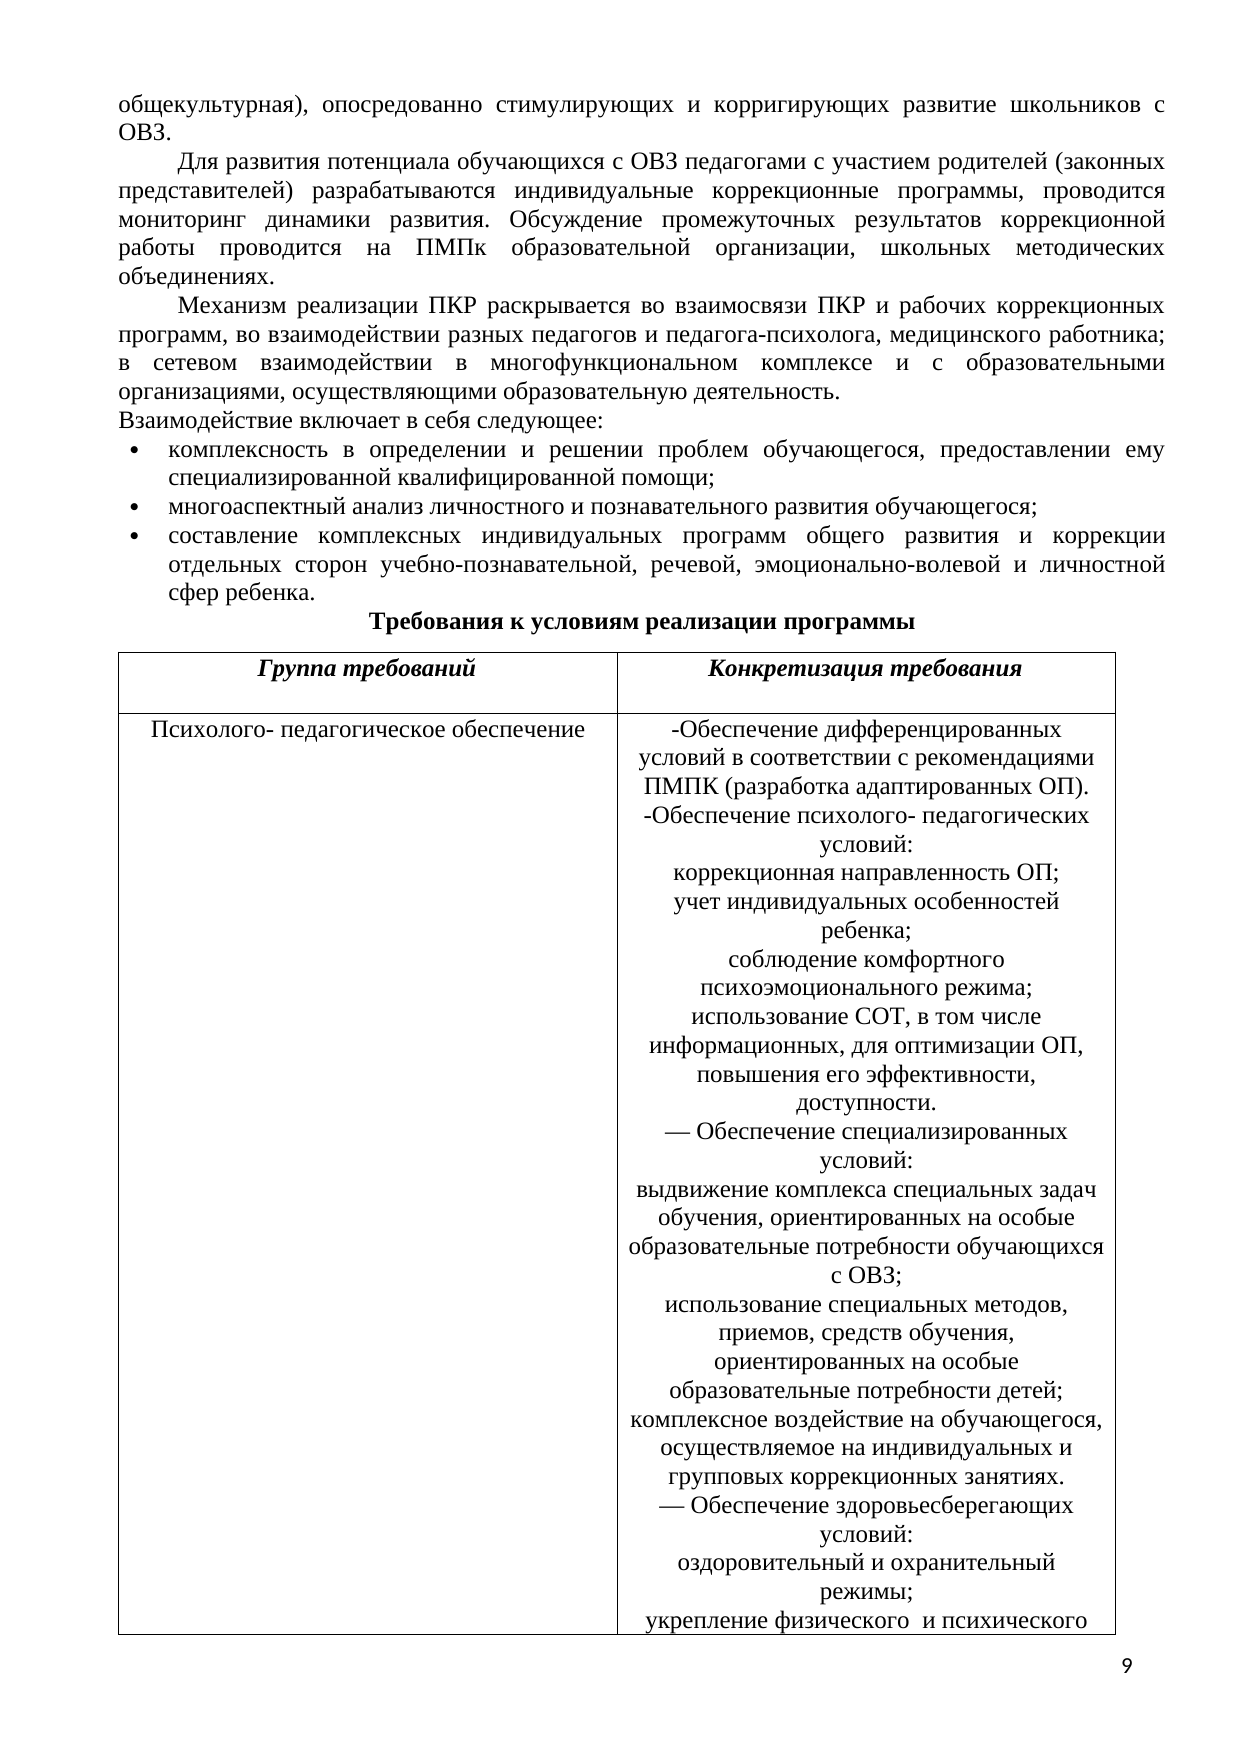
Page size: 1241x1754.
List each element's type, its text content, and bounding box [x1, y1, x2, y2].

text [118, 89, 1166, 146]
list комплексность в определении и решении проблем обучающегося, предоставлении ему специализированной квалифицированной помощи; [131, 434, 1166, 491]
text Требования к условиям реализации программы [118, 606, 1166, 635]
table_header Группа требований [119, 653, 617, 713]
list многоаспектный анализ личностного и познавательного развития обучающегося; [131, 491, 1166, 520]
list составление комплексных индивидуальных программ общего развития и коррекции отдельных сторон учебно-познавательной, речевой, эмоционально-волевой и личностной сфер ребенка. [131, 520, 1166, 606]
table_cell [618, 714, 1115, 1634]
text Для развития потенциала обучающихся с ОВЗ педагогами с участием родителей (законных представителей) разрабатываются индивидуальные коррекционные программы, проводится мониторинг динамики развития. Обсуждение промежуточных результатов коррекционной работы проводится на ПМПк образовательной организации, школьных методических объединениях. [118, 146, 1166, 290]
table_header Конкретизация требования [618, 653, 1115, 713]
text Механизм реализации ПКР раскрывается во взаимосвязи ПКР и рабочих коррекционных программ, во взаимодействии разных педагогов и педагога-психолога, медицинского работника; в сетевом взаимодействии в многофункциональном комплексе и с образовательными организациями, осуществляющими образовательную деятельность. [118, 290, 1166, 405]
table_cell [119, 714, 617, 1634]
text Взаимодействие включает в себя следующее: [118, 405, 1166, 434]
